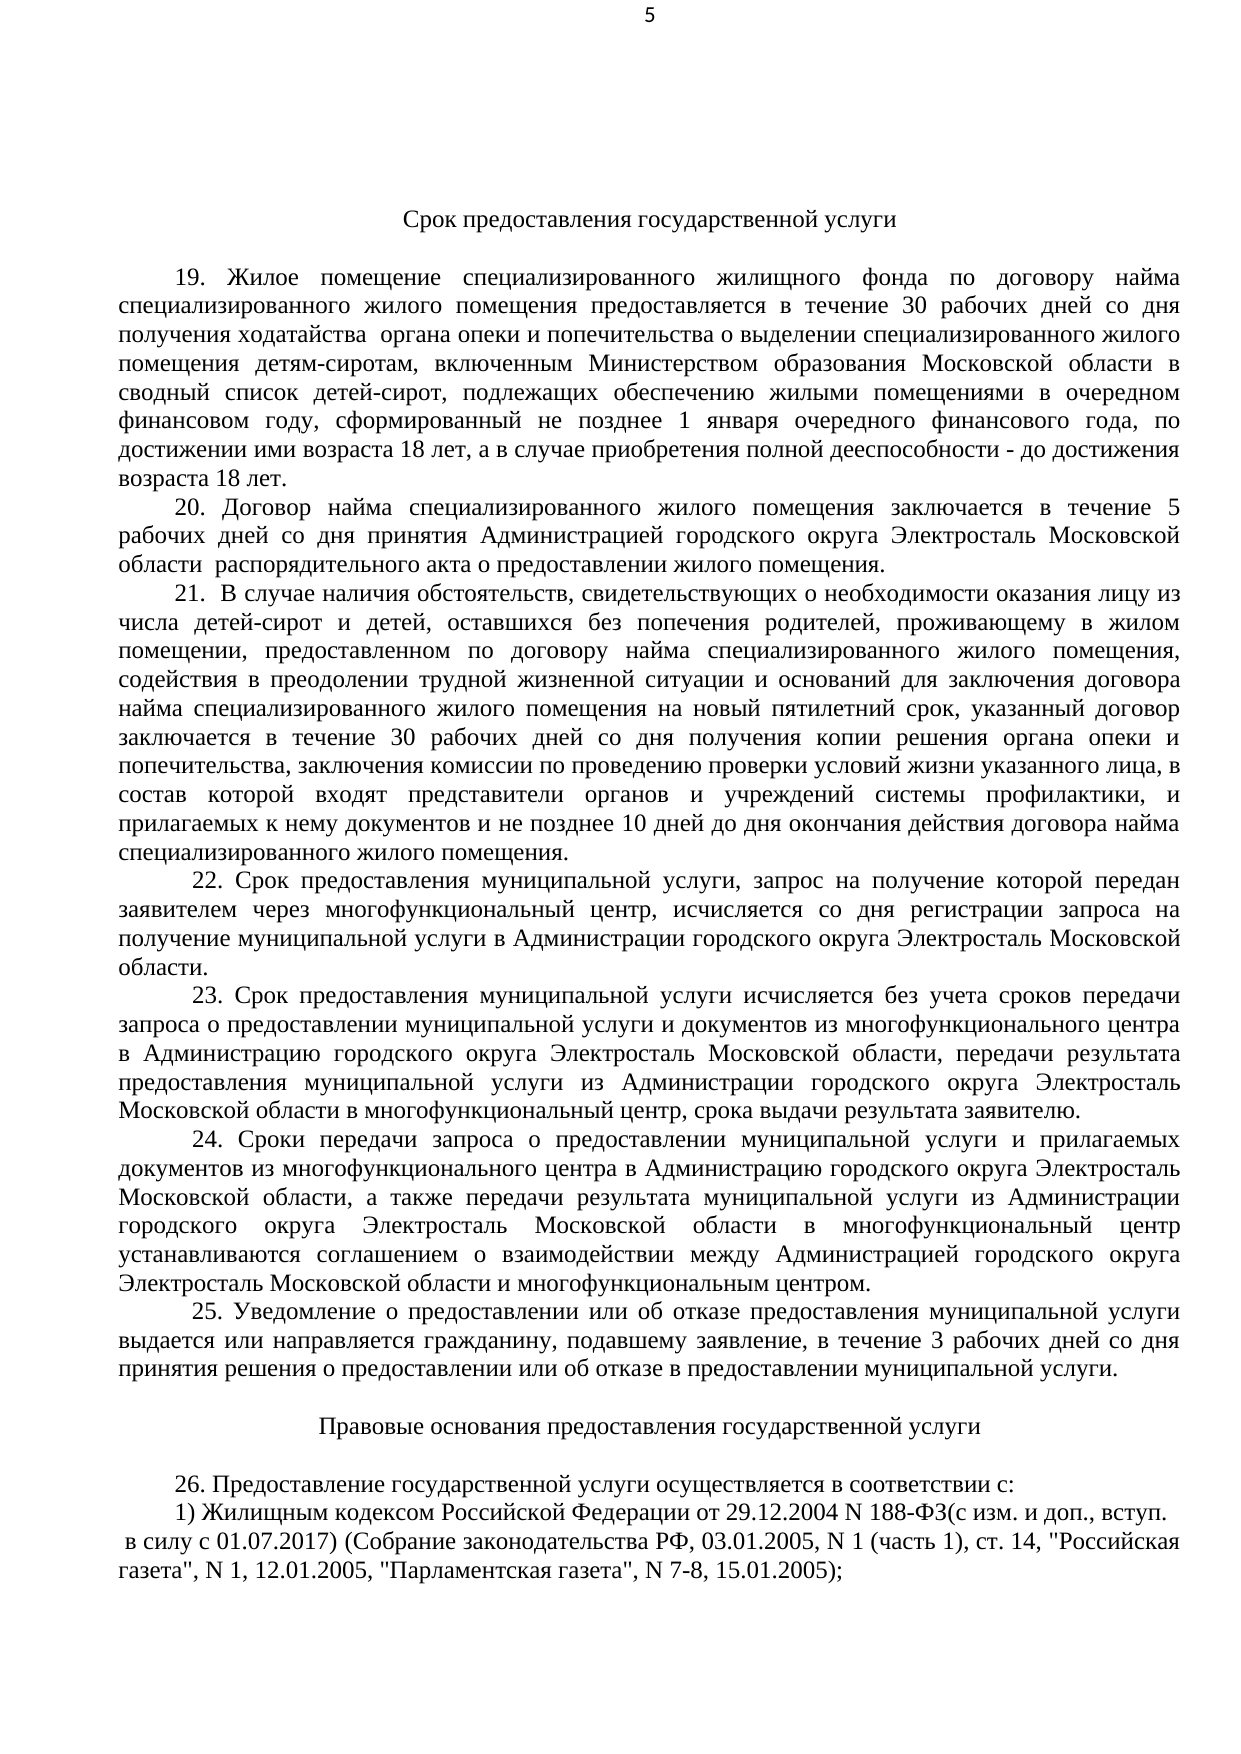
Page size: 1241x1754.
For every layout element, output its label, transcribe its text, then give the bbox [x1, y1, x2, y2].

text в силу с 01.07.2017) (Собрание законодательства РФ, 03.01.2005, N 1 (часть 1), ст. 14, "Российская газета", N 1, 12.01.2005, "Парламентская газета", N 7-8, 15.01.2005); [118, 1526, 1181, 1584]
text 19. Жилое помещение специализированного жилищного фонда по договору найма специализированного жилого помещения предоставляется в течение 30 рабочих дней со дня получения ходатайства органа опеки и попечительства о выделении специализированного жилого помещения детям-сиротам, включенным Министерством образования Московской области в сводный список детей-сирот, подлежащих обеспечению жилыми помещениями в очередном финансовом году, сформированный не позднее 1 января очередного финансового года, по достижении ими возраста 18 лет, а в случае приобретения полной дееспособности - до достижения возраста 18 лет. [118, 262, 1181, 492]
text 24. Сроки передачи запроса о предоставлении муниципальной услуги и прилагаемых документов из многофункционального центра в Администрацию городского округа Электросталь Московской области, а также передачи результата муниципальной услуги из Администрации городского округа Электросталь Московской области в многофункциональный центр устанавливаются соглашением о взаимодействии между Администрацией городского округа Электросталь Московской области и многофункциональным центром. [118, 1124, 1181, 1297]
text Правовые основания предоставления государственной услуги [118, 1411, 1181, 1440]
text 21. В случае наличия обстоятельств, свидетельствующих о необходимости оказания лицу из числа детей-сирот и детей, оставшихся без попечения родителей, проживающему в жилом помещении, предоставленном по договору найма специализированного жилого помещения, содействия в преодолении трудной жизненной ситуации и оснований для заключения договора найма специализированного жилого помещения на новый пятилетний срок, указанный договор заключается в течение 30 рабочих дней со дня получения копии решения органа опеки и попечительства, заключения комиссии по проведению проверки условий жизни указанного лица, в состав которой входят представители органов и учреждений системы профилактики, и прилагаемых к нему документов и не позднее 10 дней до дня окончания действия договора найма специализированного жилого помещения. [118, 578, 1181, 866]
text 20. Договор найма специализированного жилого помещения заключается в течение 5 рабочих дней со дня принятия Администрацией городского округа Электросталь Московской области распорядительного акта о предоставлении жилого помещения. [118, 492, 1181, 578]
text 22. Срок предоставления муниципальной услуги, запрос на получение которой передан заявителем через многофункциональный центр, исчисляется со дня регистрации запроса на получение муниципальной услуги в Администрации городского округа Электросталь Московской области. [118, 866, 1181, 981]
text 25. Уведомление о предоставлении или об отказе предоставления муниципальной услуги выдается или направляется гражданину, подавшему заявление, в течение 3 рабочих дней со дня принятия решения о предоставлении или об отказе в предоставлении муниципальной услуги. [118, 1297, 1181, 1382]
text 1) Жилищным кодексом Российской Федерации от 29.12.2004 N 188-ФЗ(с изм. и доп., вступ. [174, 1497, 1181, 1526]
text 26. Предоставление государственной услуги осуществляется в соответствии с: [118, 1469, 1181, 1497]
text 23. Срок предоставления муниципальной услуги исчисляется без учета сроков передачи запроса о предоставлении муниципальной услуги и документов из многофункционального центра в Администрацию городского округа Электросталь Московской области, передачи результата предоставления муниципальной услуги из Администрации городского округа Электросталь Московской области в многофункциональный центр, срока выдачи результата заявителю. [118, 981, 1181, 1124]
text Срок предоставления государственной услуги [118, 204, 1181, 233]
